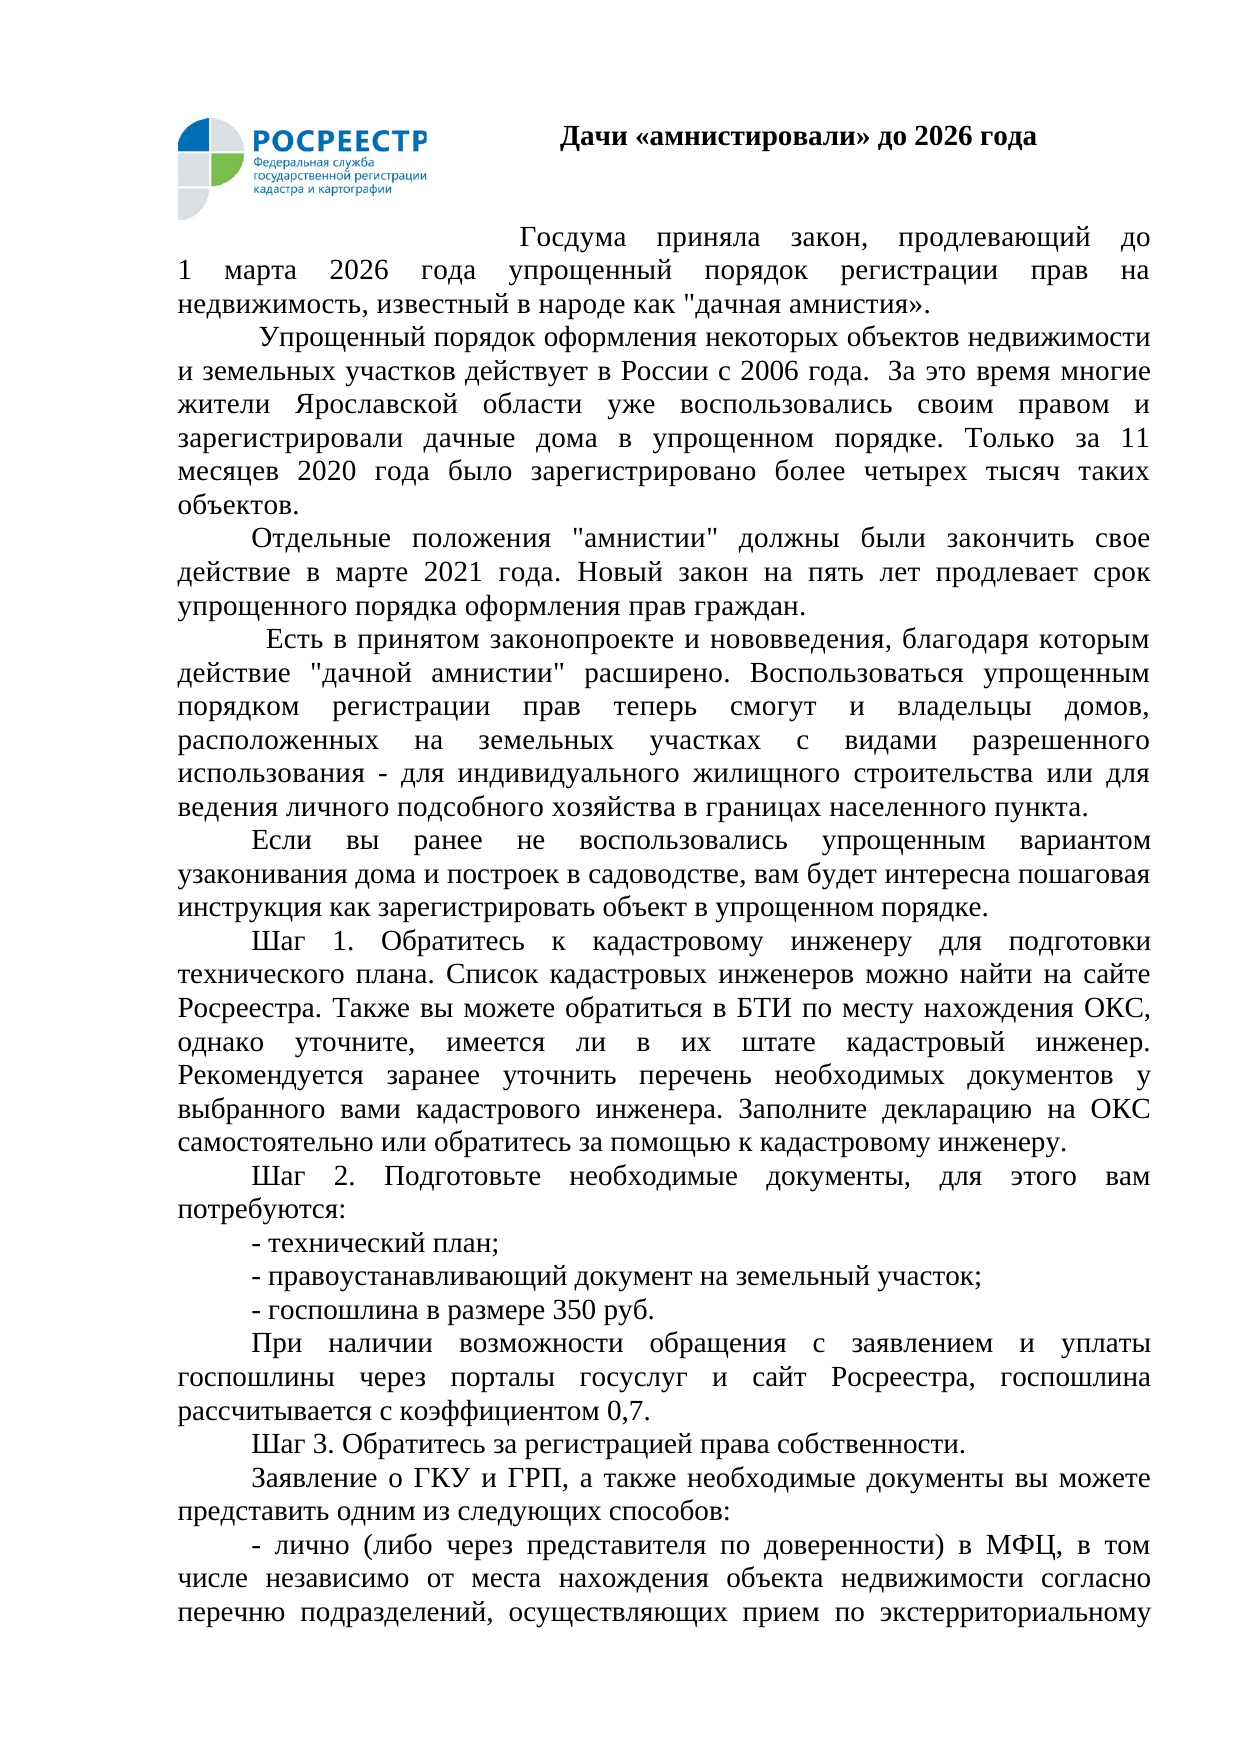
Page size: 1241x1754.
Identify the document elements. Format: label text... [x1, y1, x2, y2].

text - госпошлина в размере 350 руб. [177, 1292, 1152, 1326]
text Дачи «амнистировали» до 2026 года [427, 118, 1152, 152]
text Отдельные положения "амнистии" должны были закончить свое действие в марте 2021 года. Новый закон на пять лет продлевает срок упрощенного порядка оформления прав граждан. [177, 521, 1152, 621]
text Шаг 3. Обратитесь за регистрацией права собственности. [177, 1426, 1152, 1460]
text Если вы ранее не воспользовались упрощенным вариантом узаконивания дома и построек в садоводстве, вам будет интересна пошаговая инструкция как зарегистрировать объект в упрощенном порядке. [177, 822, 1152, 923]
text Шаг 2. Подготовьте необходимые документы, для этого вам потребуются: [177, 1158, 1152, 1225]
text Заявление о ГКУ и ГРП, а также необходимые документы вы можете представить одним из следующих способов: [177, 1460, 1152, 1527]
text При наличии возможности обращения с заявлением и уплаты госпошлины через порталы госуслуг и сайт Росреестра, госпошлина рассчитывается с коэффициентом 0,7. [177, 1326, 1152, 1426]
text - правоустанавливающий документ на земельный участок; [177, 1258, 1152, 1292]
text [177, 1527, 1152, 1627]
text - технический план; [177, 1225, 1152, 1258]
text Госдума приняла закон, продлевающий до 1 марта 2026 года упрощенный порядок регистрации прав на недвижимость, известный в народе как "дачная амнистия». [177, 219, 1152, 319]
text Есть в принятом законопроекте и нововведения, благодаря которым действие "дачной амнистии" расширено. Воспользоваться упрощенным порядком регистрации прав теперь смогут и владельцы домов, расположенных на земельных участках с видами разрешенного использования - для индивидуального жилищного строительства или для ведения личного подсобного хозяйства в границах населенного пункта. [177, 621, 1152, 822]
text Упрощенный порядок оформления некоторых объектов недвижимости и земельных участков действует в России с 2006 года. За это время многие жители Ярославской области уже воспользовались своим правом и зарегистрировали дачные дома в упрощенном порядке. Только за 11 месяцев 2020 года было зарегистрировано более четырех тысяч таких объектов. [177, 319, 1152, 521]
picture [176, 118, 427, 219]
text Шаг 1. Обратитесь к кадастровому инженеру для подготовки технического плана. Список кадастровых инженеров можно найти на сайте Росреестра. Также вы можете обратиться в БТИ по месту нахождения ОКС, однако уточните, имеется ли в их штате кадастровый инженер. Рекомендуется заранее уточнить перечень необходимых документов у выбранного вами кадастрового инженера. Заполните декларацию на ОКС самостоятельно или обратитесь за помощью к кадастровому инженеру. [177, 923, 1152, 1158]
